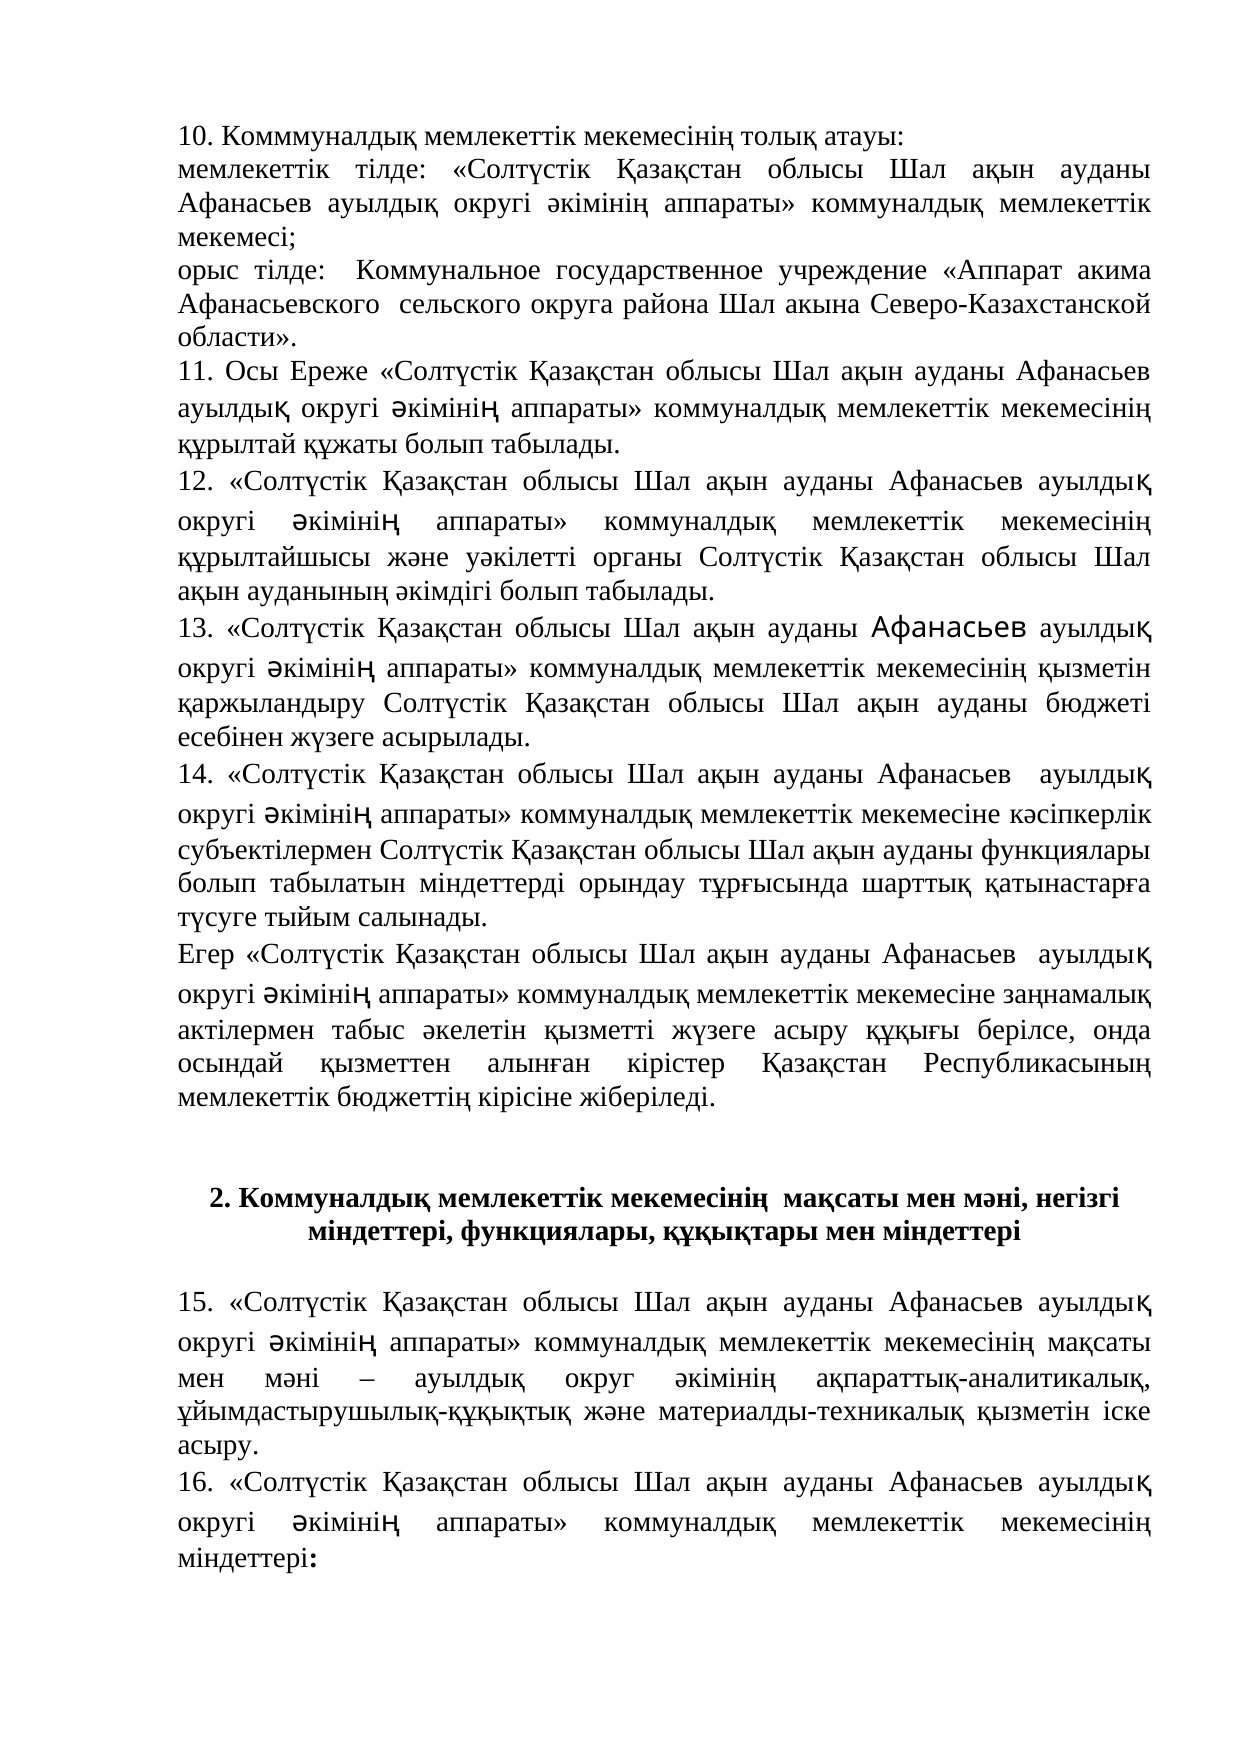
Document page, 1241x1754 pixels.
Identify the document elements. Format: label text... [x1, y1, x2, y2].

text 13. «Солтүстік Қазақстан облысы Шал ақын ауданы Афанасьев ауылдық округі әкімінің аппараты» коммуналдық мемлекеттік мекемесінің қызметін қаржыландыру Солтүстік Қазақстан облысы Шал ақын ауданы бюджеті есебінен жүзеге асырылады. [177, 606, 1152, 753]
text 10. Комммуналдық мемлекеттік мекемесінің толық атауы: [177, 118, 1152, 152]
text Егер «Солтүстік Қазақстан облысы Шал ақын ауданы Афанасьев ауылдық округі әкімінің аппараты» коммуналдық мемлекеттік мекемесіне заңнамалық актілермен табыс әкелетін қызметті жүзеге асыру құқығы берілсе, онда осындай қызметтен алынған кірістер Қазақстан Республикасының мемлекеттік бюджеттің кірісіне жіберіледі. [177, 933, 1152, 1113]
text 15. «Солтүстік Қазақстан облысы Шал ақын ауданы Афанасьев ауылдық округі әкімінің аппараты» коммуналдық мемлекеттік мекемесінің мақсаты мен мәні – ауылдық округ әкімінің ақпараттық-аналитикалық, ұйымдастырушылық-құқықтық және материалды-техникалық қызметін іске асыру. [177, 1280, 1152, 1460]
text 12. «Солтүстік Қазақстан облысы Шал ақын ауданы Афанасьев ауылдық округі әкімінің аппараты» коммуналдық мемлекеттік мекемесінің құрылтайшысы және уәкілетті органы Солтүстік Қазақстан облысы Шал ақын ауданының әкімдігі болып табылады. [177, 460, 1152, 606]
text орыс тілде: Коммунальное государственное учреждение «Аппарат акима Афанасьевского сельского округа района Шал акына Северо-Казахстанской области». [177, 252, 1152, 353]
text 14. «Солтүстік Қазақстан облысы Шал ақын ауданы Афанасьев ауылдық округі әкімінің аппараты» коммуналдық мемлекеттік мекемесіне кәсіпкерлік субъектілермен Солтүстік Қазақстан облысы Шал ақын ауданы функциялары болып табылатын міндеттерді орындау тұрғысында шарттық қатынастарға түсуге тыйым салынады. [177, 753, 1152, 933]
text 16. «Солтүстік Қазақстан облысы Шал ақын ауданы Афанасьев ауылдық округі әкімінің аппараты» коммуналдық мемлекеттік мекемесінің міндеттері: [177, 1460, 1152, 1573]
text мемлекеттік тілде: «Солтүстік Қазақстан облысы Шал ақын ауданы Афанасьев ауылдық округі әкімінің аппараты» коммуналдық мемлекеттік мекемесі; [177, 152, 1152, 252]
text 2. Коммуналдық мемлекеттік мекемесінің мақсаты мен мәні, негізгі міндеттері, функциялары, құқықтары мен міндеттері [177, 1180, 1152, 1247]
text 11. Осы Ереже «Солтүстік Қазақстан облысы Шал ақын ауданы Афанасьев ауылдық округі әкімінің аппараты» коммуналдық мемлекеттік мекемесінің құрылтай құжаты болып табылады. [177, 353, 1152, 460]
